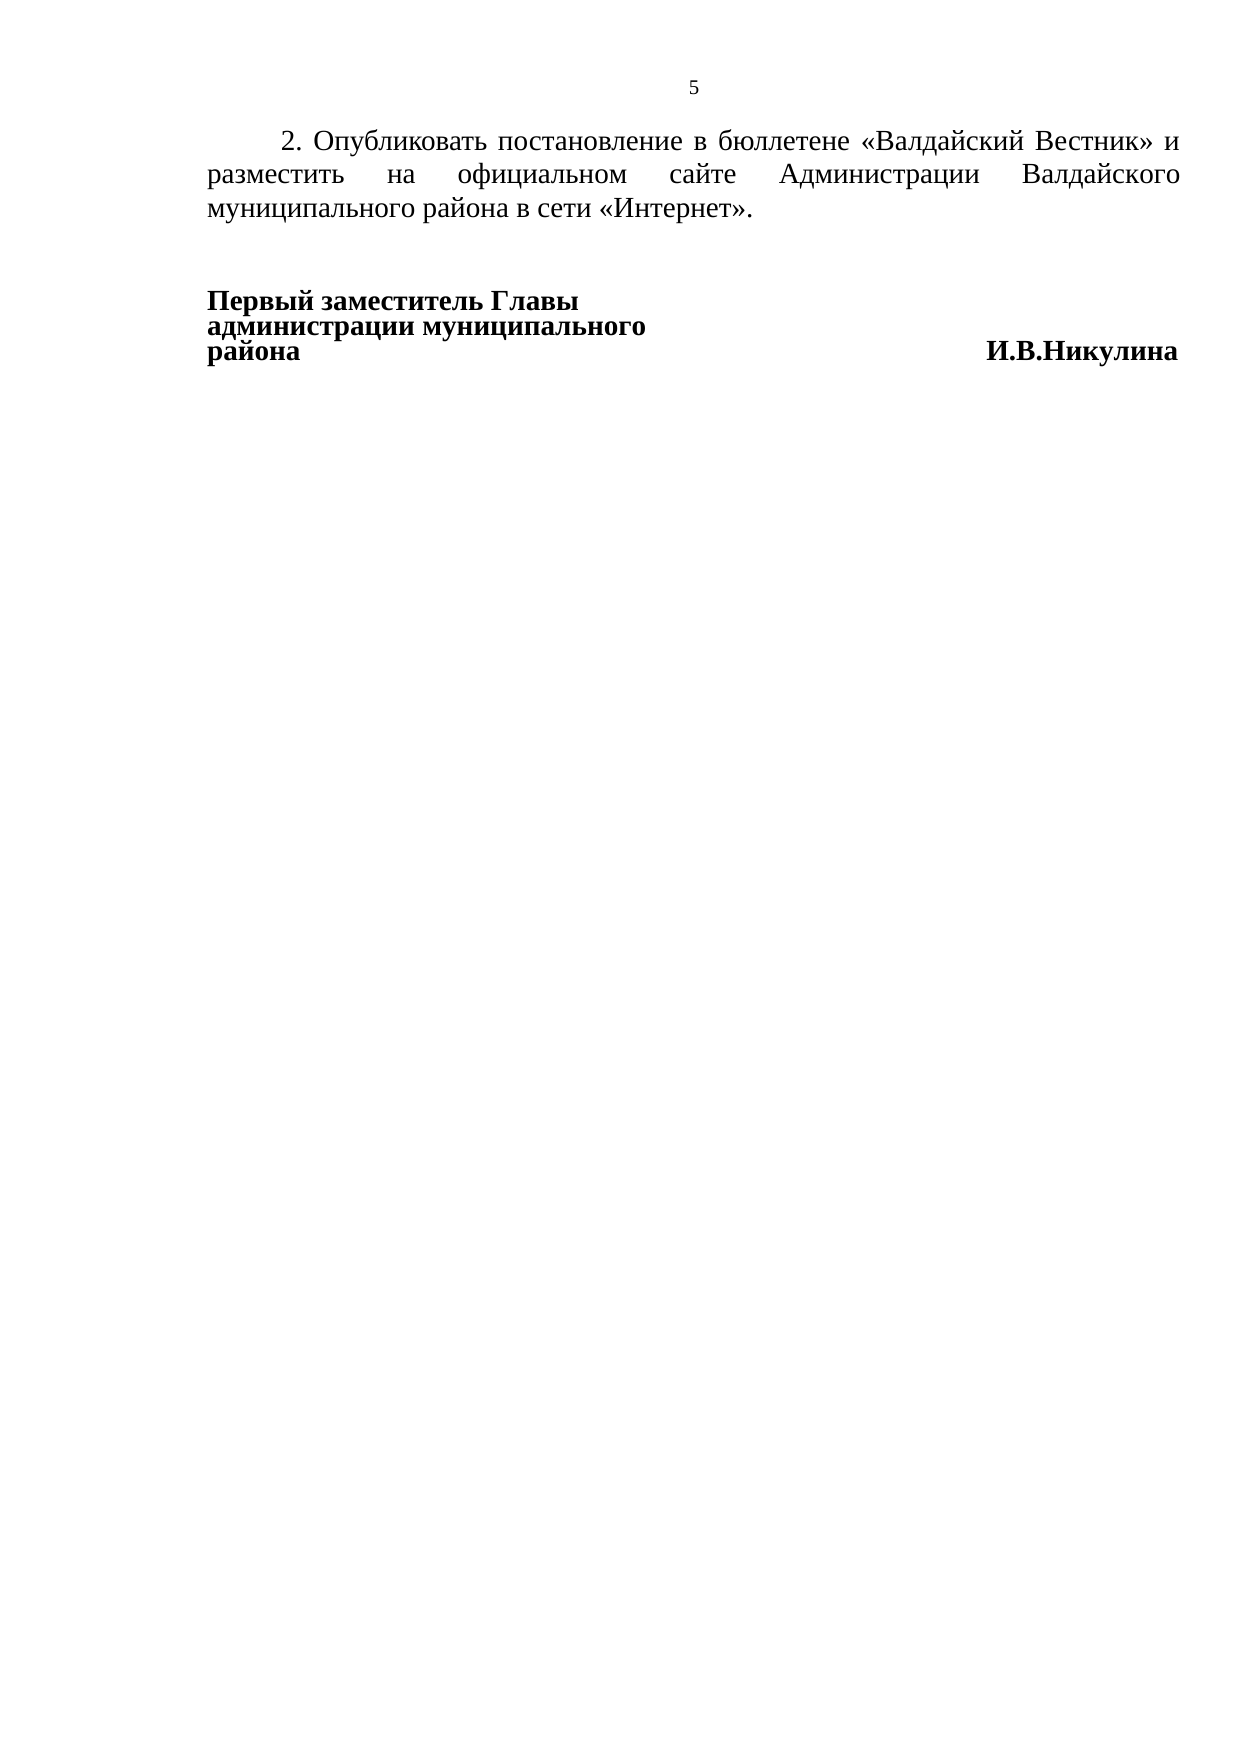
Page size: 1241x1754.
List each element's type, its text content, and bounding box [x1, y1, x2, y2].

text Первый заместитель Главы [207, 291, 1181, 316]
text администрации муниципального [207, 316, 1181, 341]
text 2. Опубликовать постановление в бюллетене «Валдайский Вестник» и разместить на официальном сайте Администрации Валдайского муниципального района в сети «Интернет». [207, 123, 1181, 224]
text района И.В.Никулина [207, 341, 1181, 366]
